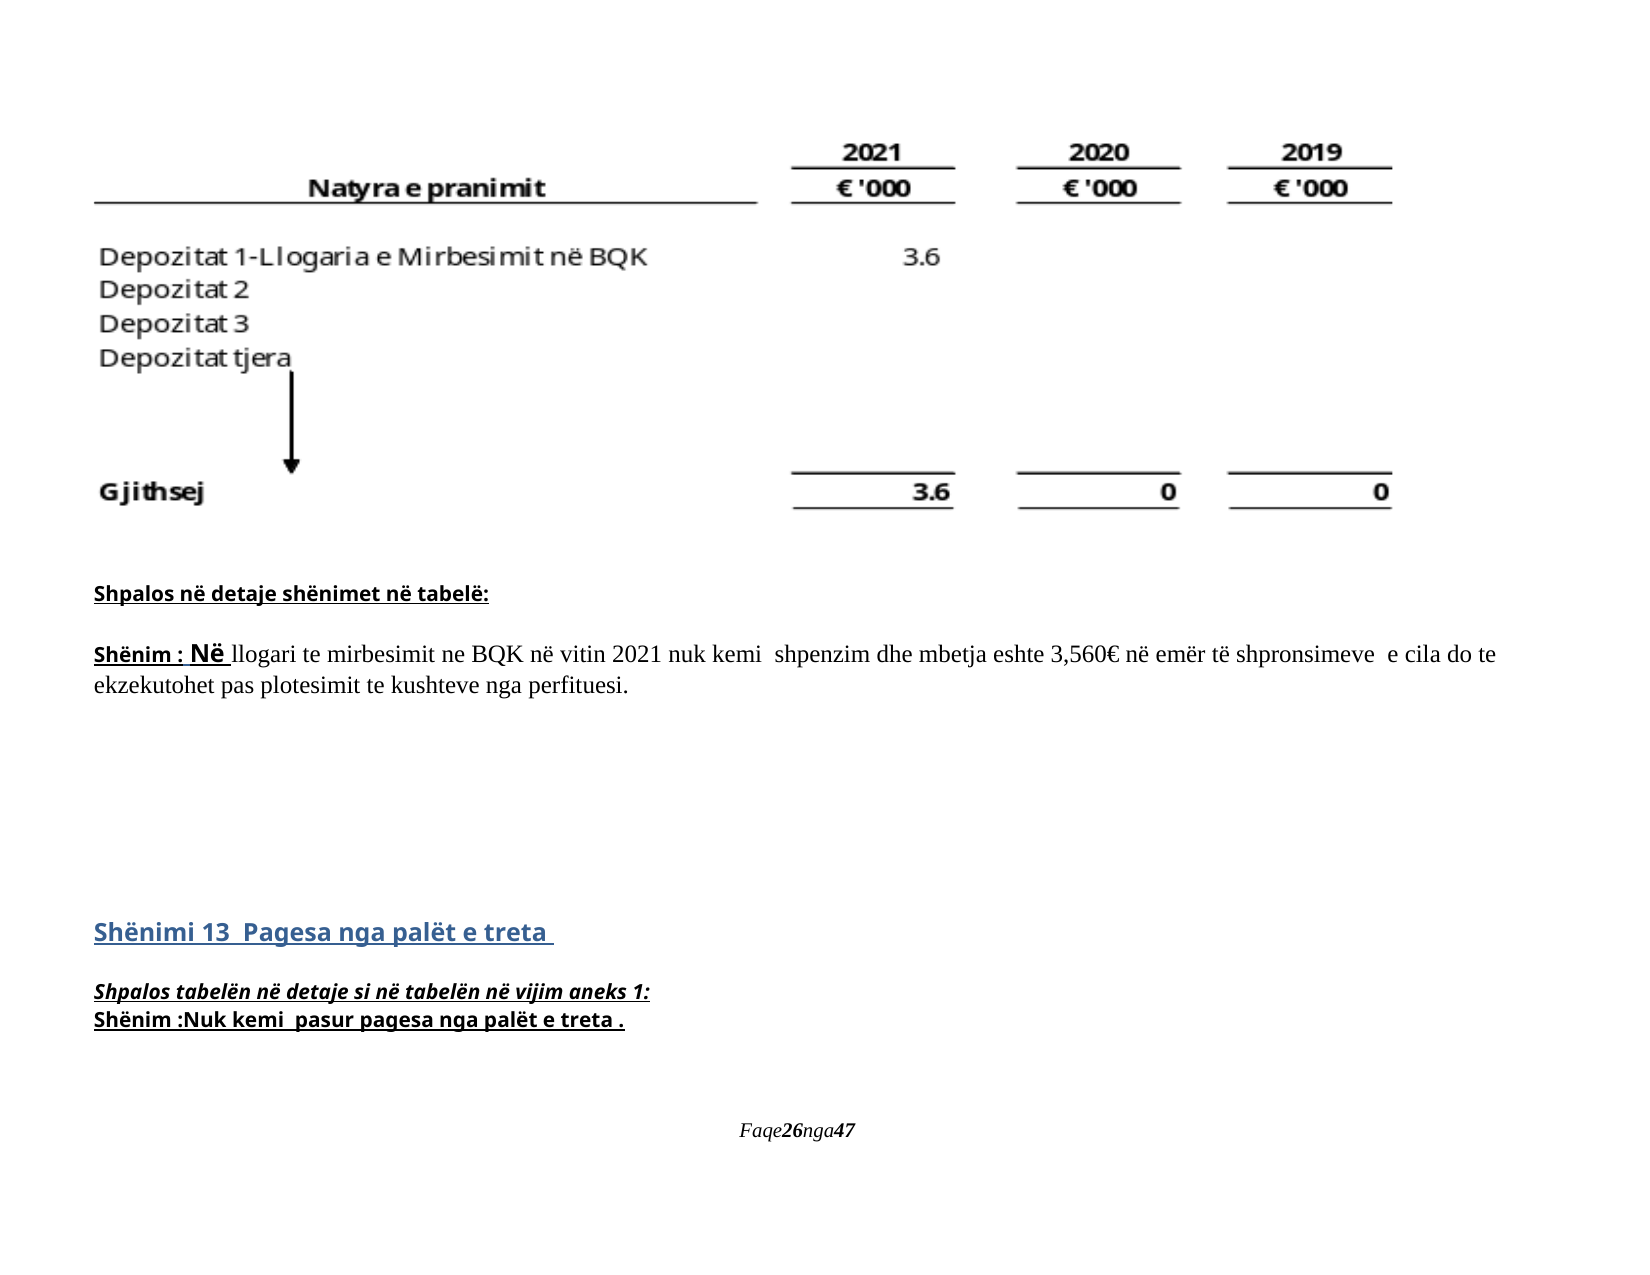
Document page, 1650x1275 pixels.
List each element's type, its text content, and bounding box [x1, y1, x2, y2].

text Shënimi 13 Pagesa nga palët e treta [94, 914, 1500, 948]
text Shënim :Nuk kemi pasur pagesa nga palët e treta . [94, 1005, 1500, 1034]
list Shënim : Në llogari te mirbesimit ne BQK në vitin 2021 nuk kemi shpenzim dhe mbetja eshte 3,560€ në emër të shpronsimeve e cila do te ekzekutohet pas plotesimit te kushteve nga perfituesi. [94, 636, 1500, 699]
text Shpalos tabelën në detaje si në tabelën në vijim aneks 1: [94, 977, 1500, 1005]
text Shpalos në detaje shënimet në tabelë: [94, 579, 1500, 607]
